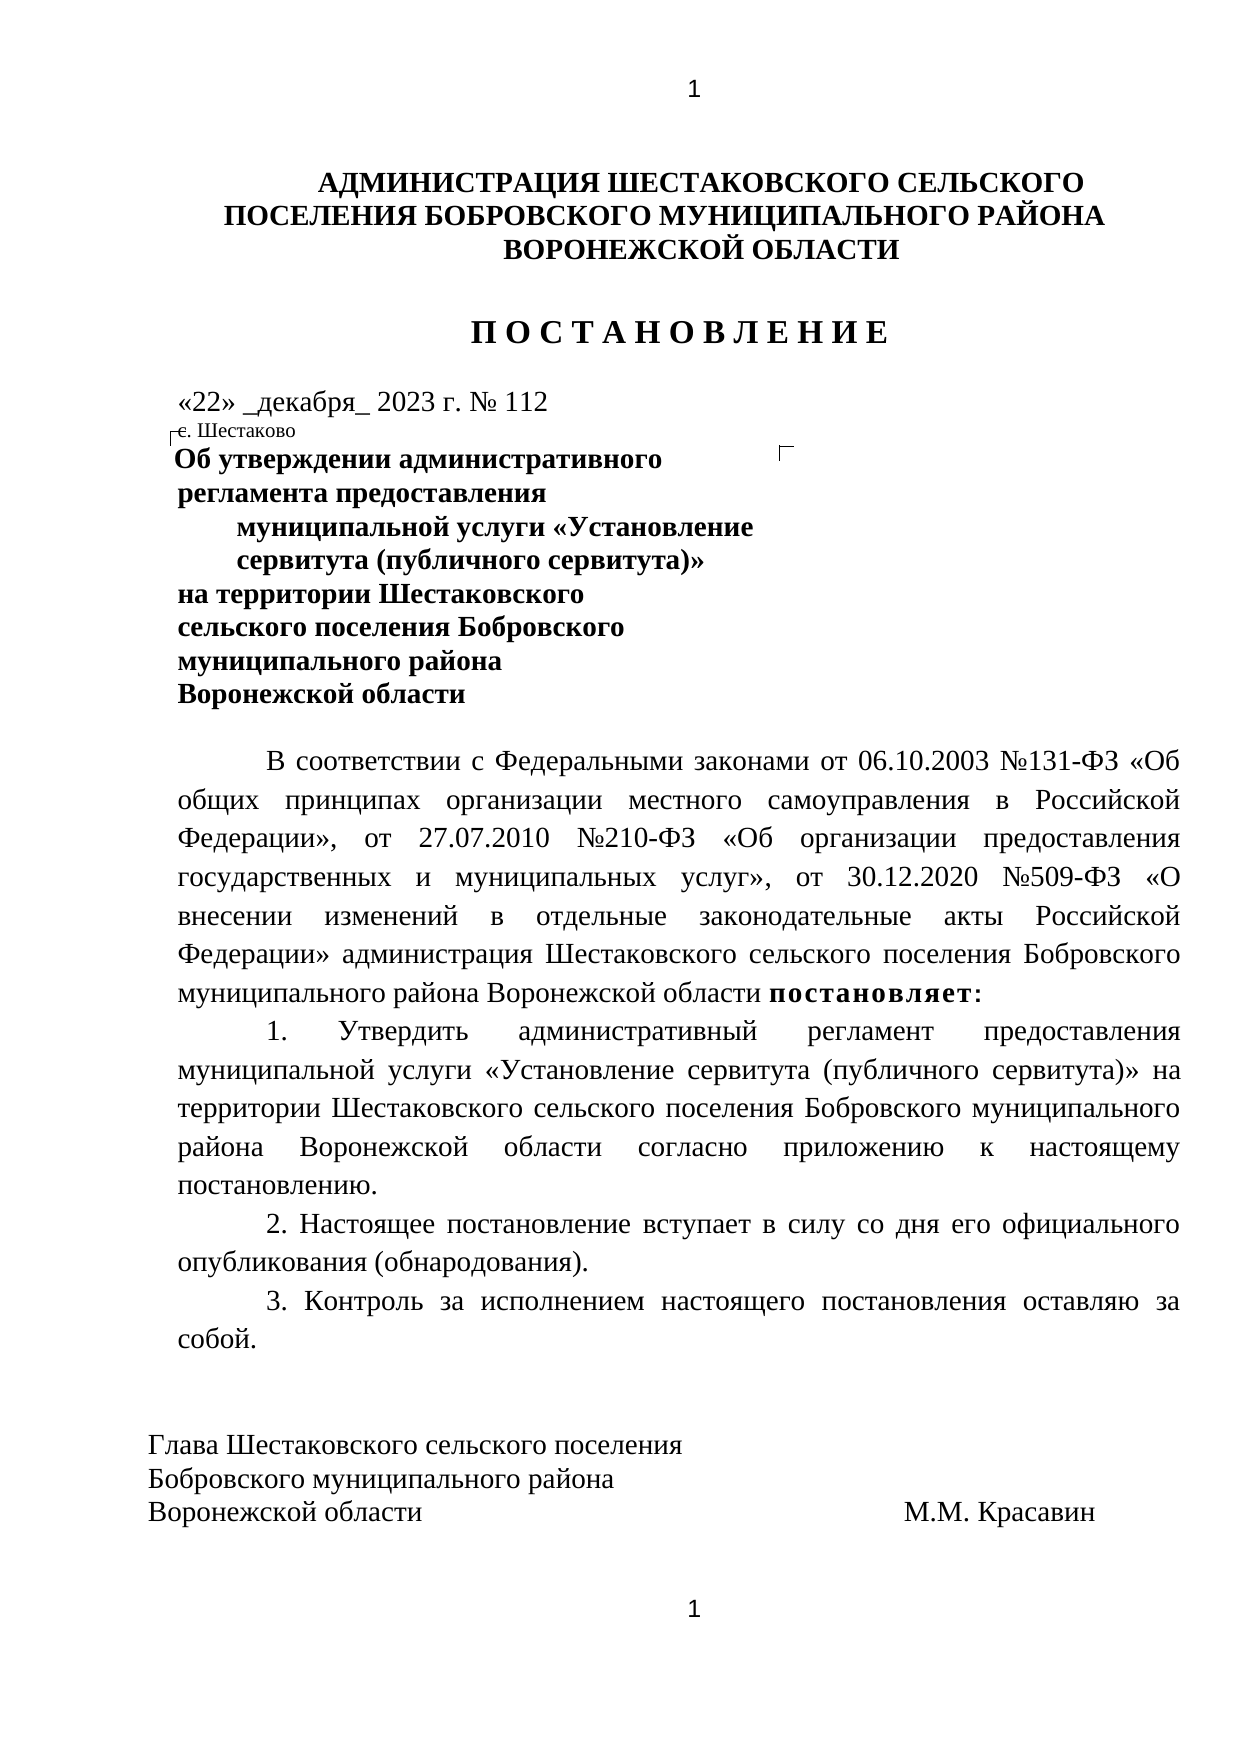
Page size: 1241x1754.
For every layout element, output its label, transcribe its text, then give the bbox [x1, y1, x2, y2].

text Воронежской области [177, 676, 1181, 710]
text ВОРОНЕЖСКОЙ ОБЛАСТИ [148, 232, 1181, 266]
text Бобровского муниципального района [148, 1461, 1181, 1494]
subtitle П О С Т А Н О В Л Е Н И Е [148, 312, 1181, 351]
list 3. Контроль за исполнением настоящего постановления оставляю за собой. [177, 1283, 1181, 1355]
text АДМИНИСТРАЦИЯ ШЕСТАКОВСКОГО СЕЛЬСКОГО ПОСЕЛЕНИЯ БОБРОВСКОГО МУНИЦИПАЛЬНОГО РАЙОНА [148, 165, 1181, 232]
text сельского поселения Бобровского [177, 609, 1181, 643]
title сервитута (публичного сервитута)» [177, 542, 1181, 576]
text «22» _декабря_ 2023 г. № 112 [177, 384, 1181, 418]
text 1. Утвердить административный регламент предоставления муниципальной услуги «Установление сервитута (публичного сервитута)» на территории Шестаковского сельского поселения Бобровского муниципального района Воронежской области согласно приложению к настоящему постановлению. [177, 1013, 1181, 1201]
text с. Шестаково [177, 418, 1181, 442]
text В соответствии с Федеральными законами от 06.10.2003 №131-ФЗ «Об общих принципах организации местного самоуправления в Российской Федерации», от 27.07.2010 №210-ФЗ «Об организации предоставления государственных и муниципальных услуг», от 30.12.2020 №509-ФЗ «О внесении изменений в отдельные законодательные акты Российской Федерации» администрация Шестаковского сельского поселения Бобровского муниципального района Воронежской области постановляет: [177, 743, 1181, 1008]
title регламента предоставления [177, 475, 1181, 509]
text Воронежской области М.М. Красавин [148, 1494, 1181, 1528]
title Об утверждении административного [148, 442, 1181, 475]
text на территории Шестаковского [177, 576, 1181, 609]
title муниципальной услуги «Установление [177, 509, 1181, 542]
text 2. Настоящее постановление вступает в силу со дня его официального опубликования (обнародования). [177, 1206, 1181, 1278]
text Глава Шестаковского сельского поселения [148, 1427, 1181, 1461]
text муниципального района [177, 643, 1181, 676]
